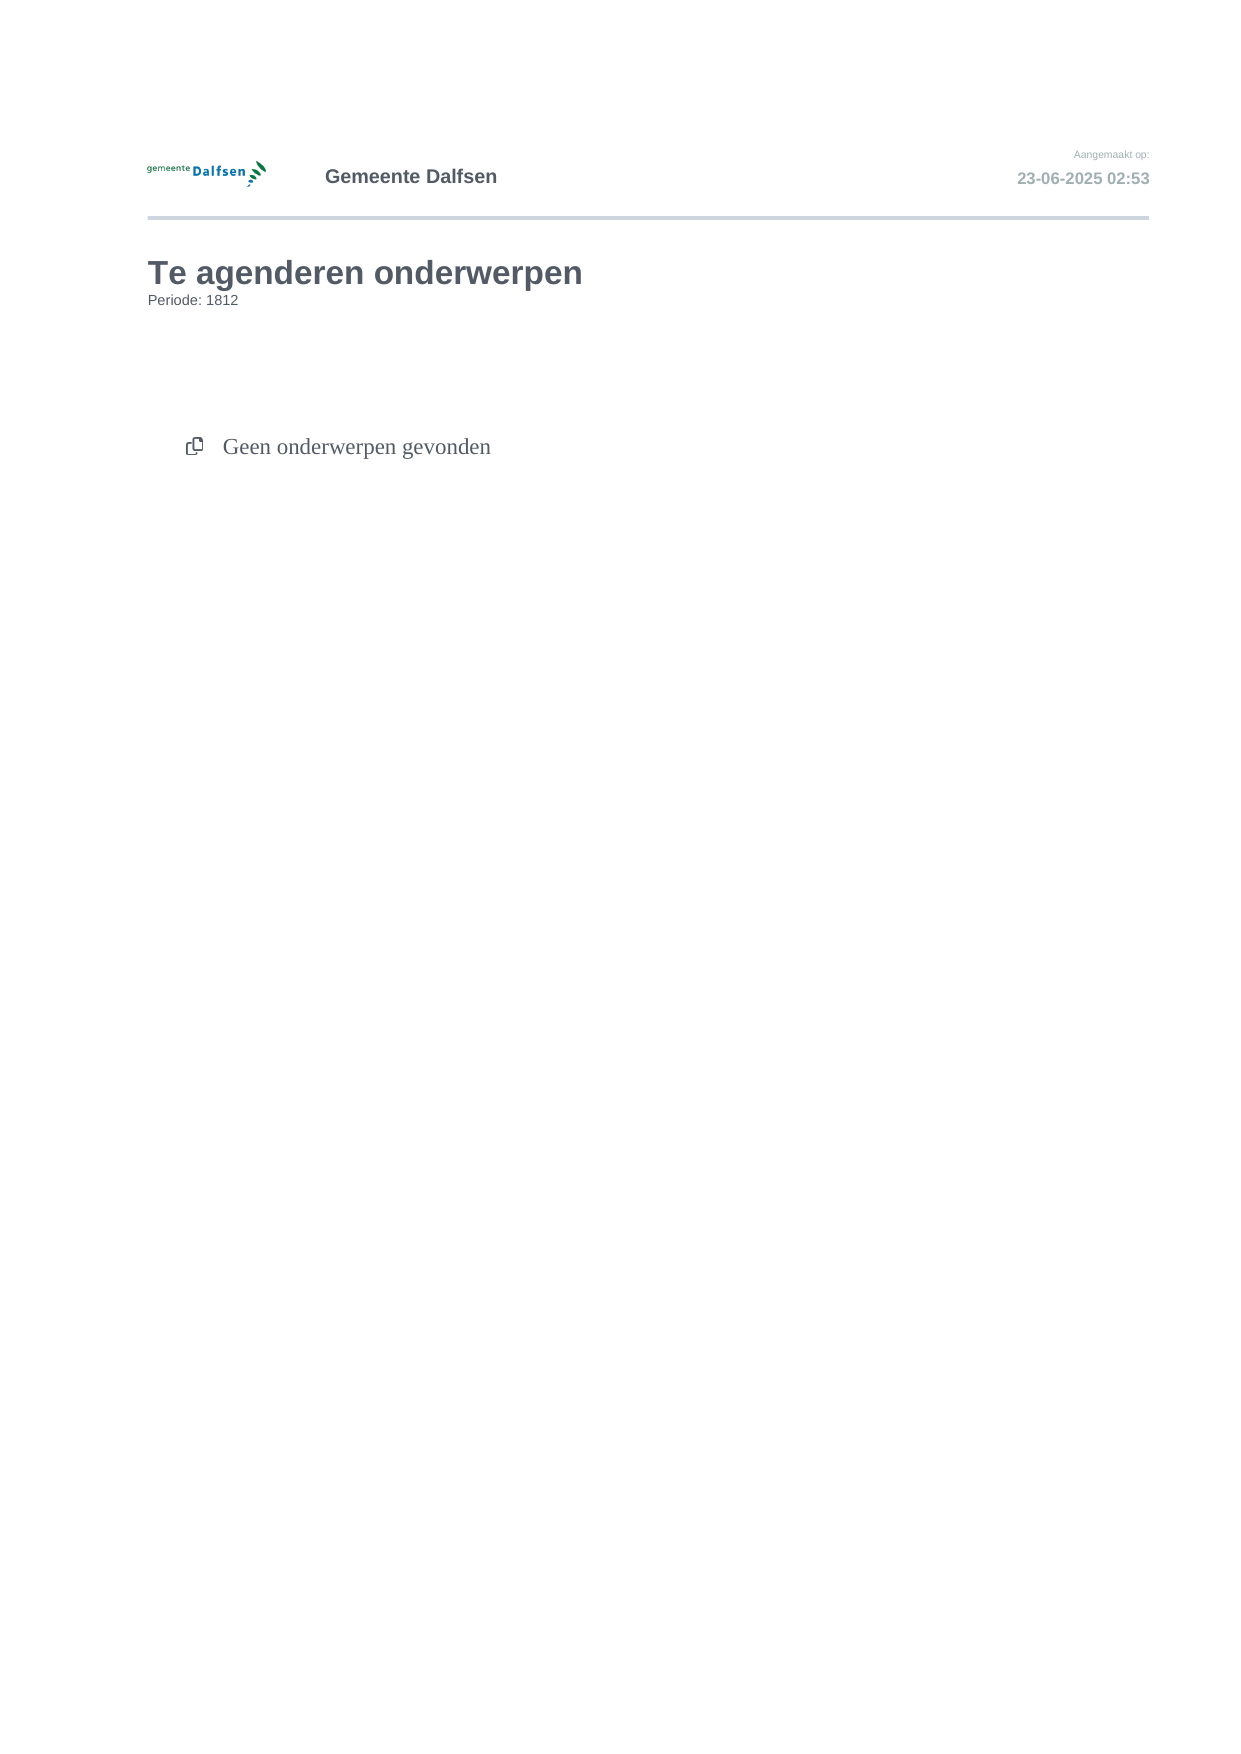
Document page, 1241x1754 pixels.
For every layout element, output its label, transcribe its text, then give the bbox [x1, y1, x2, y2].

table_header Te agenderen onderwerpen [148, 245, 727, 292]
picture [147, 161, 266, 187]
picture [186, 437, 203, 455]
table_cell Periode: 1812 [148, 292, 727, 325]
picture [147, 216, 1150, 220]
table_header [148, 148, 325, 188]
table_header Aangemaakt op: [727, 148, 1149, 161]
list Geen onderwerpen gevonden [185, 433, 1093, 459]
table_header Gemeente Dalfsen [325, 148, 727, 188]
table_cell 23-06-2025 02:53 [727, 161, 1149, 188]
